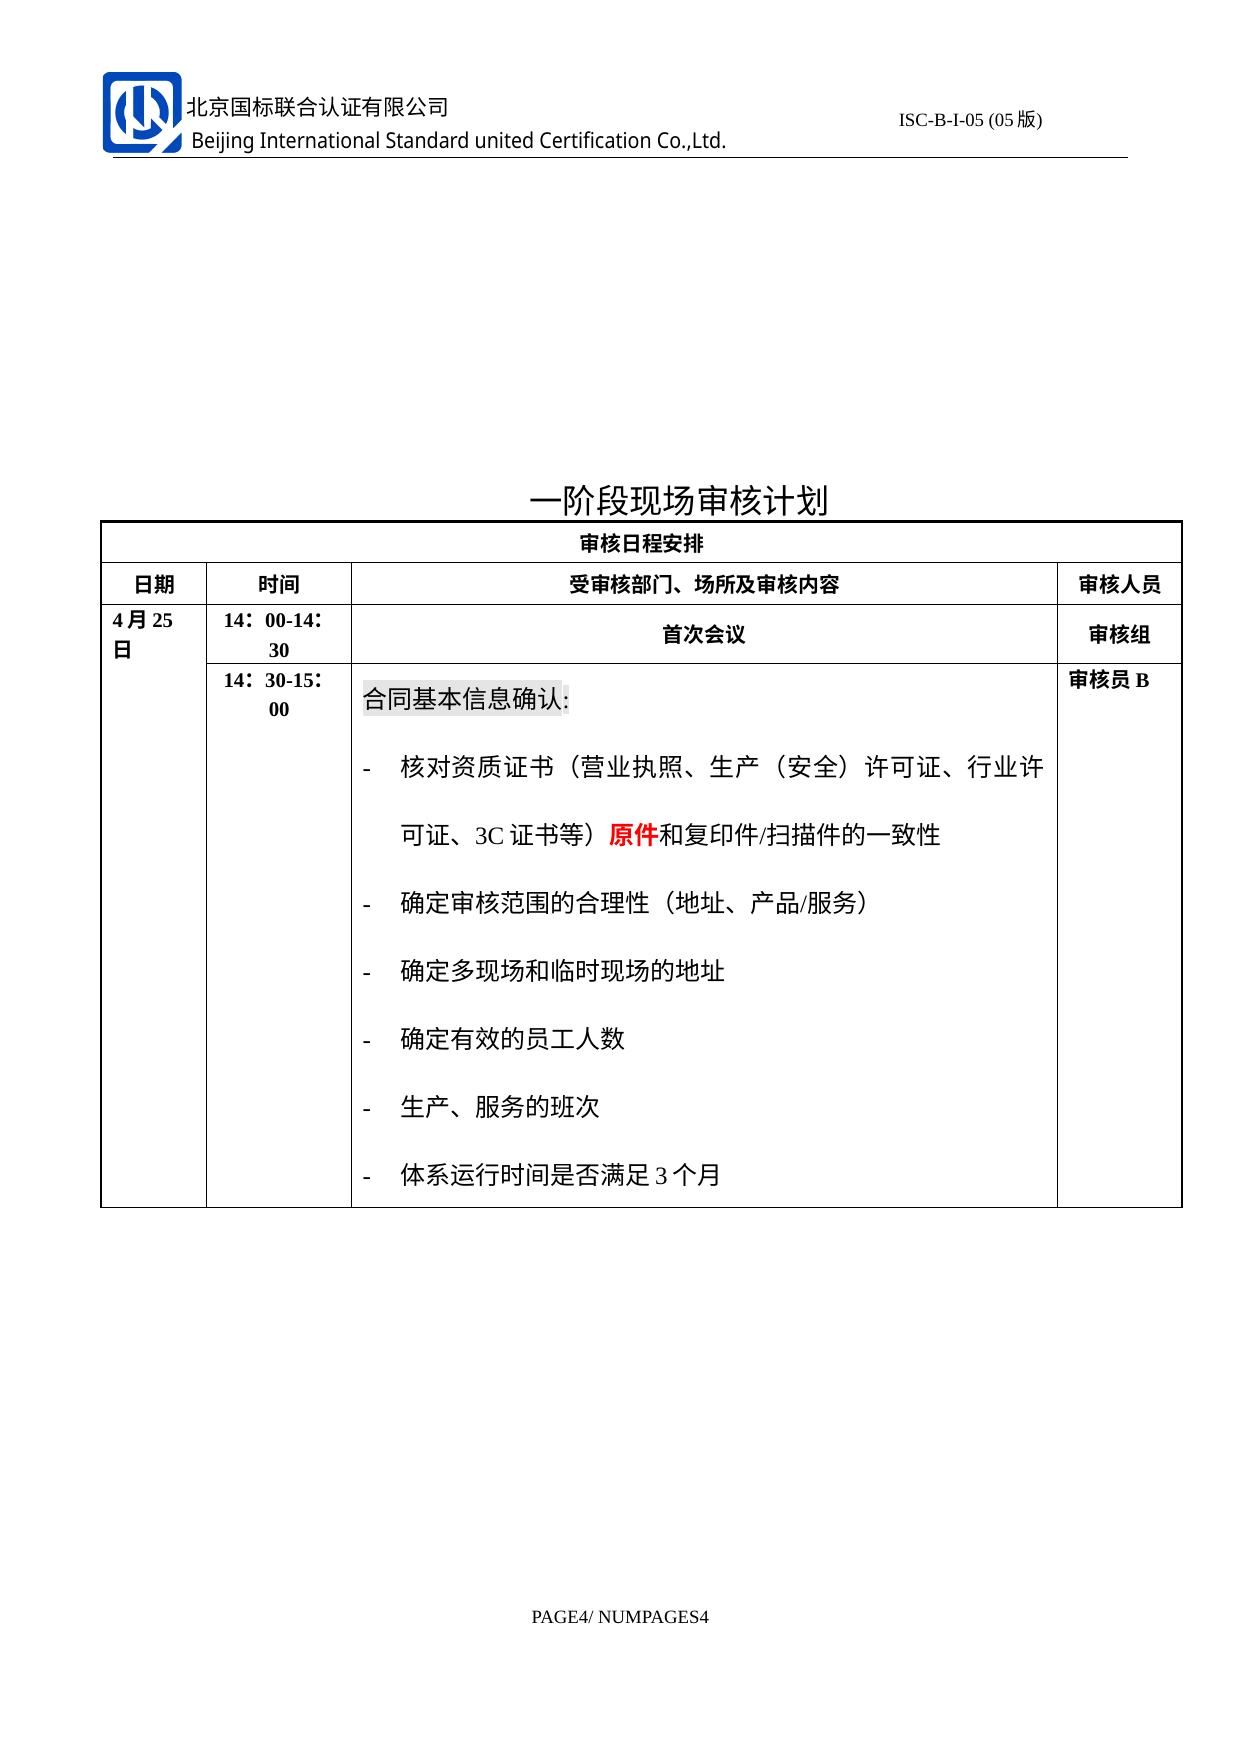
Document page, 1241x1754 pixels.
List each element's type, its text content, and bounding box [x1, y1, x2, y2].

table_cell 审核人员 [1058, 563, 1181, 603]
table_cell 审核员B [1058, 664, 1181, 1207]
text 一阶段现场审核计划 [112, 487, 1128, 520]
table_cell 合同基本信息确认: 核对资质证书（营业执照、生产（安全）许可证、行业许可证、3C证书等）原件和复印件/扫描件的一致性 确定审核范围的合理性（地址、产品/服务） 确定多现场和临时现场的地址 确定有效的员工人数 生产、服务的班次 体系运行时间是否满足3个月 [352, 664, 1057, 1207]
table_header 审核日程安排 [102, 523, 1181, 562]
table_cell 日期 [102, 563, 206, 603]
table_cell 4月25日 [102, 605, 206, 1207]
table_cell 14：30-15：00 [207, 664, 351, 1207]
table_cell 时间 [207, 563, 351, 603]
table_cell 14：00-14：30 [207, 605, 351, 663]
table_cell 审核组 [1058, 605, 1181, 663]
table_cell 首次会议 [352, 605, 1057, 663]
table_cell 受审核部门、场所及审核内容 [352, 563, 1057, 603]
picture [102, 72, 182, 153]
